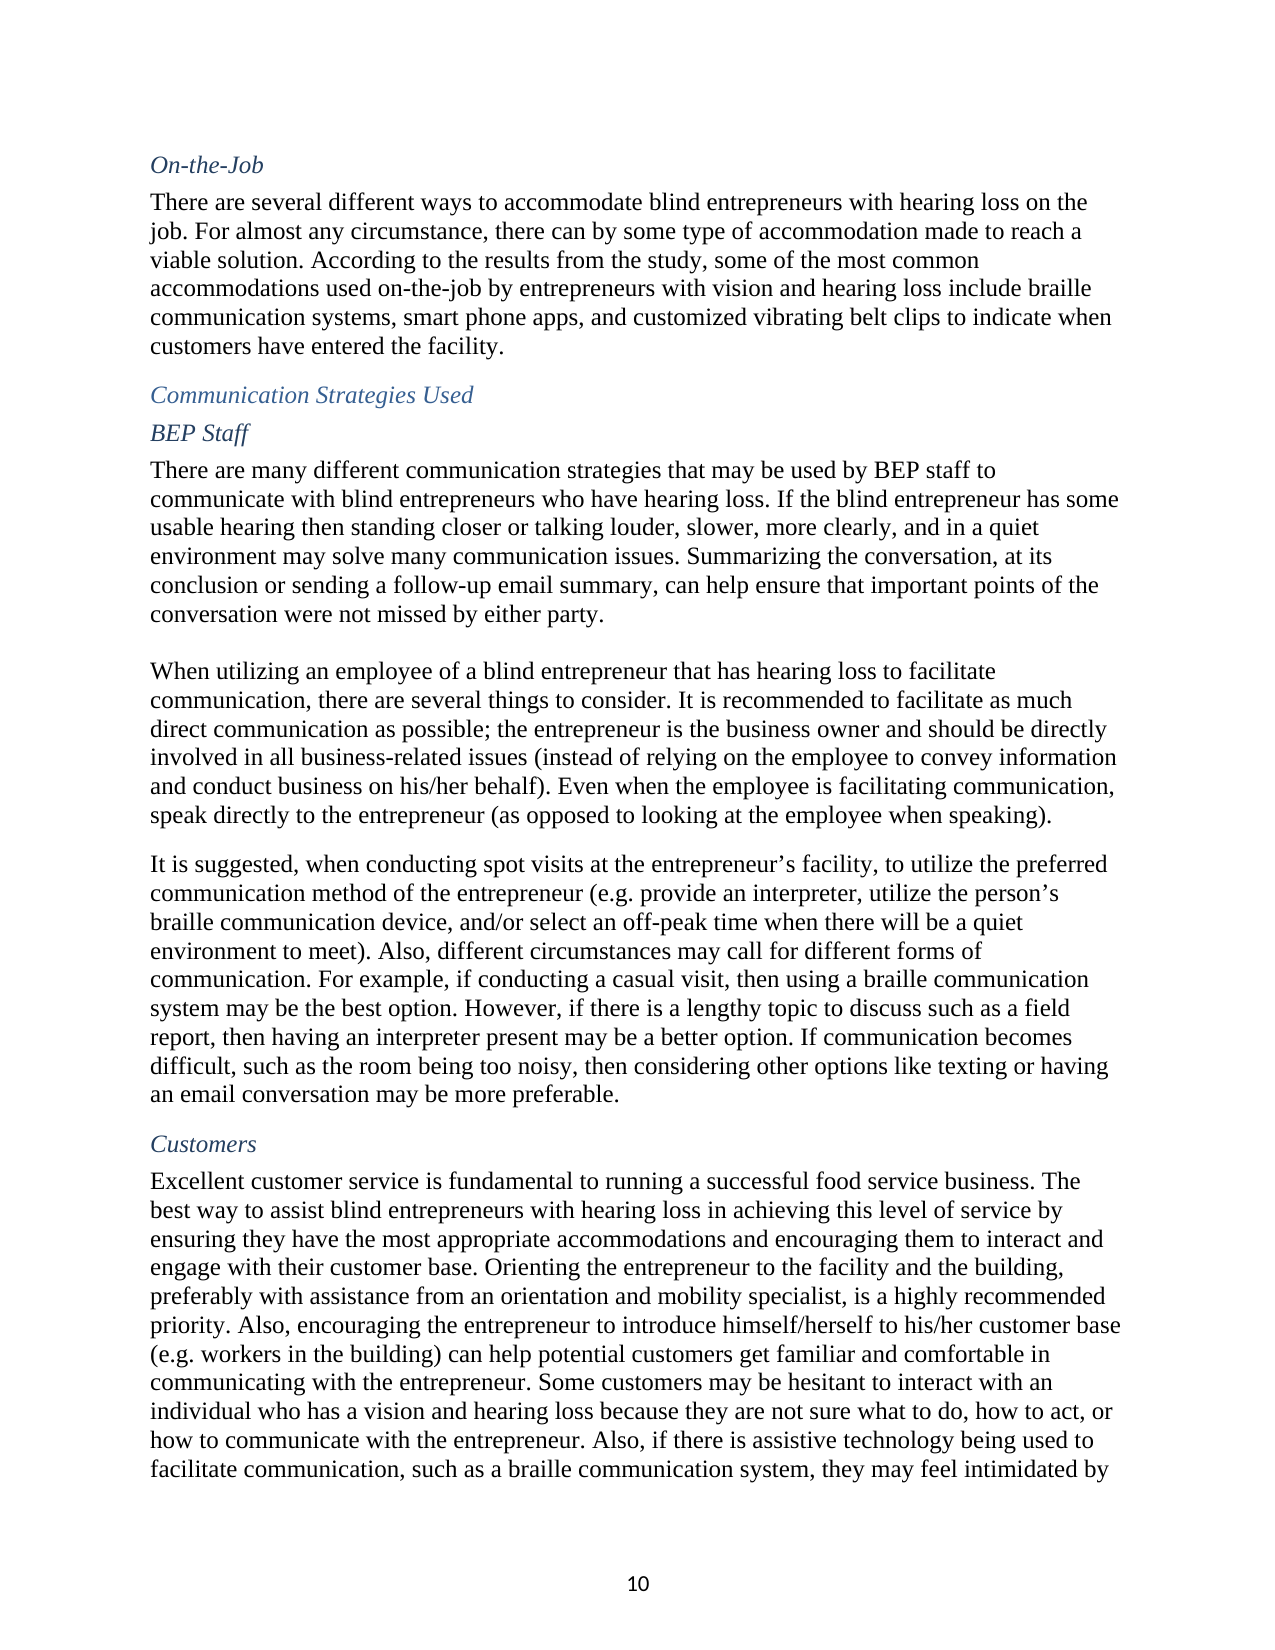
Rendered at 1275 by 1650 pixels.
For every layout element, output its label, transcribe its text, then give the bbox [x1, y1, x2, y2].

subtitle On-the-Job [150, 150, 1125, 179]
text It is suggested, when conducting spot visits at the entrepreneur’s facility, to utilize the preferred communication method of the entrepreneur (e.g. provide an interpreter, utilize the person’s braille communication device, and/or select an off-peak time when there will be a quiet environment to meet). Also, different circumstances may call for different forms of communication. For example, if conducting a casual visit, then using a braille communication system may be the best option. However, if there is a lengthy topic to discuss such as a field report, then having an interpreter present may be a better option. If communication becomes difficult, such as the room being too noisy, then considering other options like texting or having an email conversation may be more preferable. [150, 849, 1125, 1108]
text There are several different ways to accommodate blind entrepreneurs with hearing loss on the job. For almost any circumstance, there can by some type of accommodation made to reach a viable solution. According to the results from the study, some of the most common accommodations used on-the-job by entrepreneurs with vision and hearing loss include braille communication systems, smart phone apps, and customized vibrating belt clips to indicate when customers have entered the facility. [150, 187, 1125, 360]
subtitle BEP Staff [150, 418, 1125, 446]
subtitle Communication Strategies Used [150, 381, 1125, 409]
subtitle Customers [150, 1129, 1125, 1158]
text There are many different communication strategies that may be used by BEP staff to communicate with blind entrepreneurs who have hearing loss. If the blind entrepreneur has some usable hearing then standing closer or talking louder, slower, more clearly, and in a quiet environment may solve many communication issues. Summarizing the conversation, at its conclusion or sending a follow-up email summary, can help ensure that important points of the conversation were not missed by either party. [150, 455, 1125, 627]
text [150, 1166, 1125, 1482]
text When utilizing an employee of a blind entrepreneur that has hearing loss to facilitate communication, there are several things to consider. It is recommended to facilitate as much direct communication as possible; the entrepreneur is the business owner and should be directly involved in all business-related issues (instead of relying on the employee to convey information and conduct business on his/her behalf). Even when the employee is facilitating communication, speak directly to the entrepreneur (as opposed to looking at the employee when speaking). [150, 656, 1125, 829]
